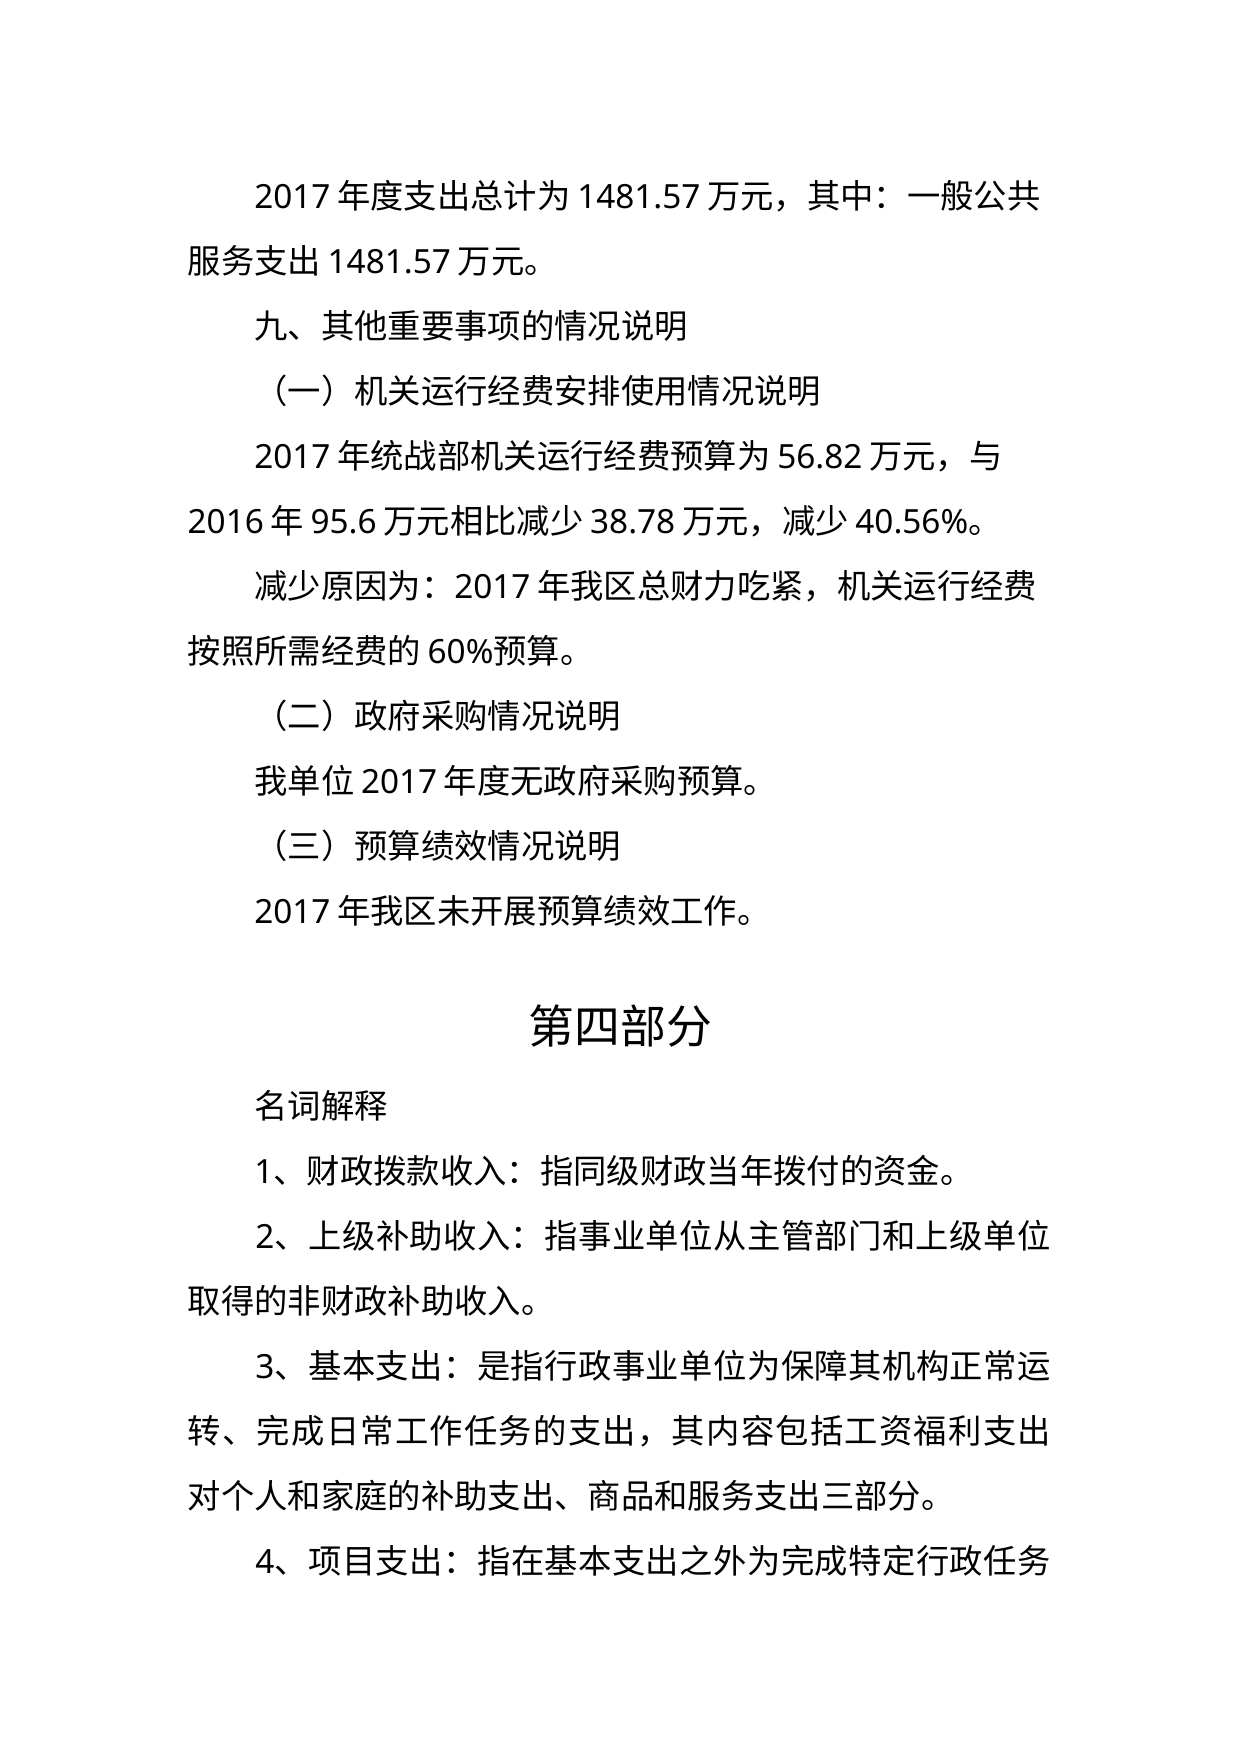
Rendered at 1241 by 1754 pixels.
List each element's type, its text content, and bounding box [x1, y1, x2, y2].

text 减少原因为：2017年我区总财力吃紧，机关运行经费按照所需经费的60%预算。 [187, 552, 1053, 682]
text 3、基本支出：是指行政事业单位为保障其机构正常运转、完成日常工作任务的支出，其内容包括工资福利支出、对个人和家庭的补助支出、商品和服务支出三部分。 [187, 1332, 1053, 1527]
text 1、财政拨款收入：指同级财政当年拨付的资金。 [187, 1137, 1053, 1202]
text 2017年统战部机关运行经费预算为56.82万元，与2016年95.6万元相比减少38.78万元，减少40.56%。 [187, 422, 1053, 552]
text 2017年我区未开展预算绩效工作。 [187, 877, 1053, 942]
text 九、其他重要事项的情况说明 [187, 292, 1053, 357]
text 名词解释 [187, 1072, 1053, 1137]
text 2017年度支出总计为1481.57万元，其中：一般公共服务支出1481.57万元。 [187, 162, 1053, 292]
text 第四部分 [187, 974, 1053, 1072]
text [187, 1527, 1053, 1592]
text 我单位2017年度无政府采购预算。 [187, 747, 1053, 812]
text 2、上级补助收入：指事业单位从主管部门和上级单位取得的非财政补助收入。 [187, 1202, 1053, 1332]
text （三）预算绩效情况说明 [187, 812, 1053, 877]
text （一）机关运行经费安排使用情况说明 [187, 357, 1053, 422]
text （二）政府采购情况说明 [187, 682, 1053, 747]
